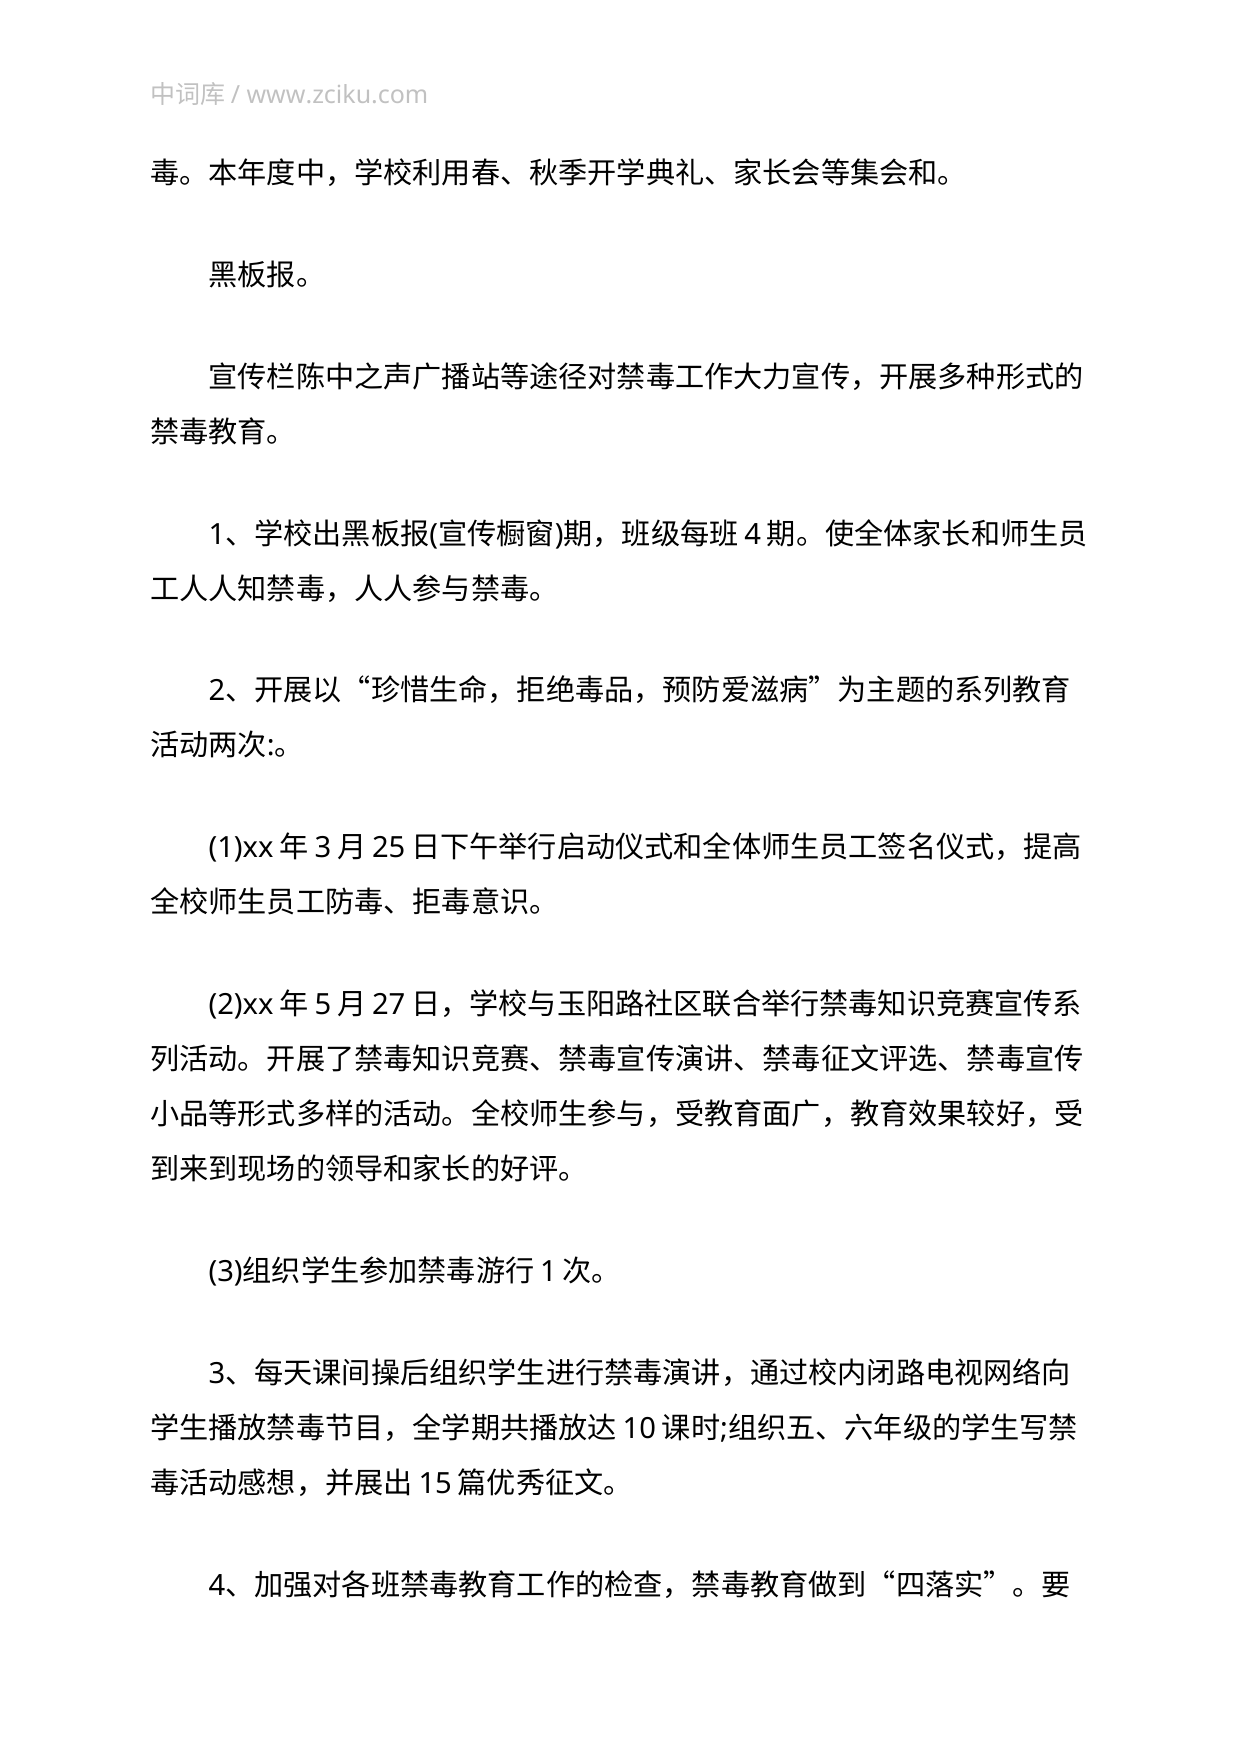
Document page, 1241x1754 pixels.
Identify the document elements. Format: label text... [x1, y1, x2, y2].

text (1)xx年3月25日下午举行启动仪式和全体师生员工签名仪式，提高全校师生员工防毒、拒毒意识。 [150, 824, 1090, 921]
text 2、开展以“珍惜生命，拒绝毒品，预防爱滋病”为主题的系列教育活动两次:。 [150, 667, 1090, 764]
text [150, 150, 1090, 192]
text 1、学校出黑板报(宣传橱窗)期，班级每班4期。使全体家长和师生员工人人知禁毒，人人参与禁毒。 [150, 510, 1090, 607]
text 黑板报。 [150, 252, 1090, 294]
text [150, 1561, 1090, 1604]
text (3)组织学生参加禁毒游行1次。 [150, 1247, 1090, 1290]
text 宣传栏陈中之声广播站等途径对禁毒工作大力宣传，开展多种形式的禁毒教育。 [150, 353, 1090, 451]
text 3、每天课间操后组织学生进行禁毒演讲，通过校内闭路电视网络向学生播放禁毒节目，全学期共播放达10课时;组织五、六年级的学生写禁毒活动感想，并展出15篇优秀征文。 [150, 1349, 1090, 1502]
text (2)xx年5月27日，学校与玉阳路社区联合举行禁毒知识竞赛宣传系列活动。开展了禁毒知识竞赛、禁毒宣传演讲、禁毒征文评选、禁毒宣传小品等形式多样的活动。全校师生参与，受教育面广，教育效果较好，受到来到现场的领导和家长的好评。 [150, 981, 1090, 1188]
